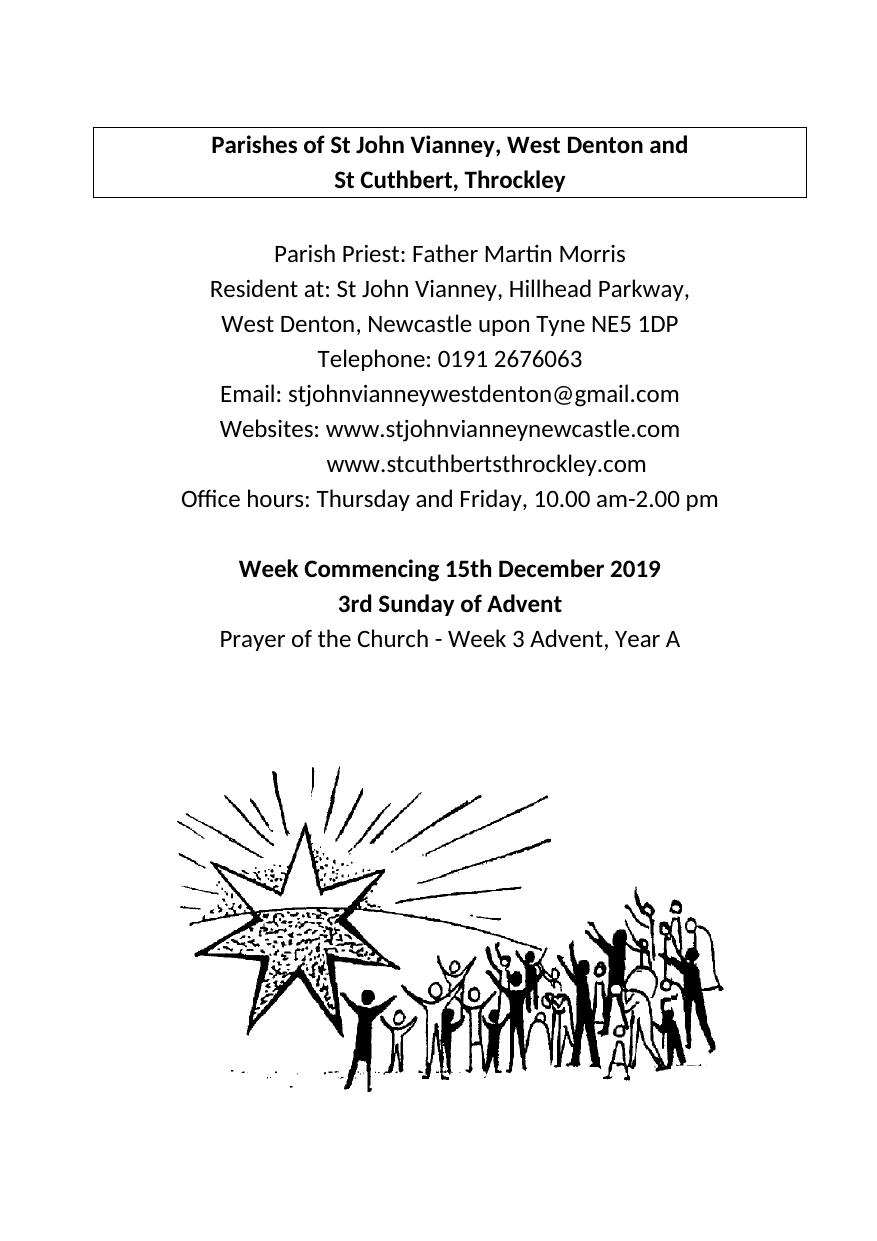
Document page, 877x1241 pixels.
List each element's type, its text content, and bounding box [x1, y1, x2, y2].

text Resident at: St John Vianney, Hillhead Parkway, [94, 273, 806, 303]
text Week Commencing 15th December 2019 [94, 553, 806, 583]
text St Cuthbert, Throckley [94, 162, 806, 197]
text Websites: www.stjohnvianneynewcastle.com [94, 413, 806, 443]
text 3rd Sunday of Advent [94, 588, 806, 618]
text Telephone: 0191 2676063 [94, 343, 806, 373]
text www.stcuthbertsthrockley.com [94, 448, 806, 478]
text West Denton, Newcastle upon Tyne NE5 1DP [94, 308, 806, 338]
text Prayer of the Church - Week 3 Advent, Year A [94, 623, 806, 653]
text Parish Priest: Father Martin Morris [94, 238, 806, 268]
text Office hours: Thursday and Friday, 10.00 am-2.00 pm [94, 483, 806, 513]
text Email: stjohnvianneywestdenton@gmail.com [94, 378, 806, 408]
picture [174, 762, 726, 1095]
text Parishes of St John Vianney, West Denton and [94, 128, 806, 160]
